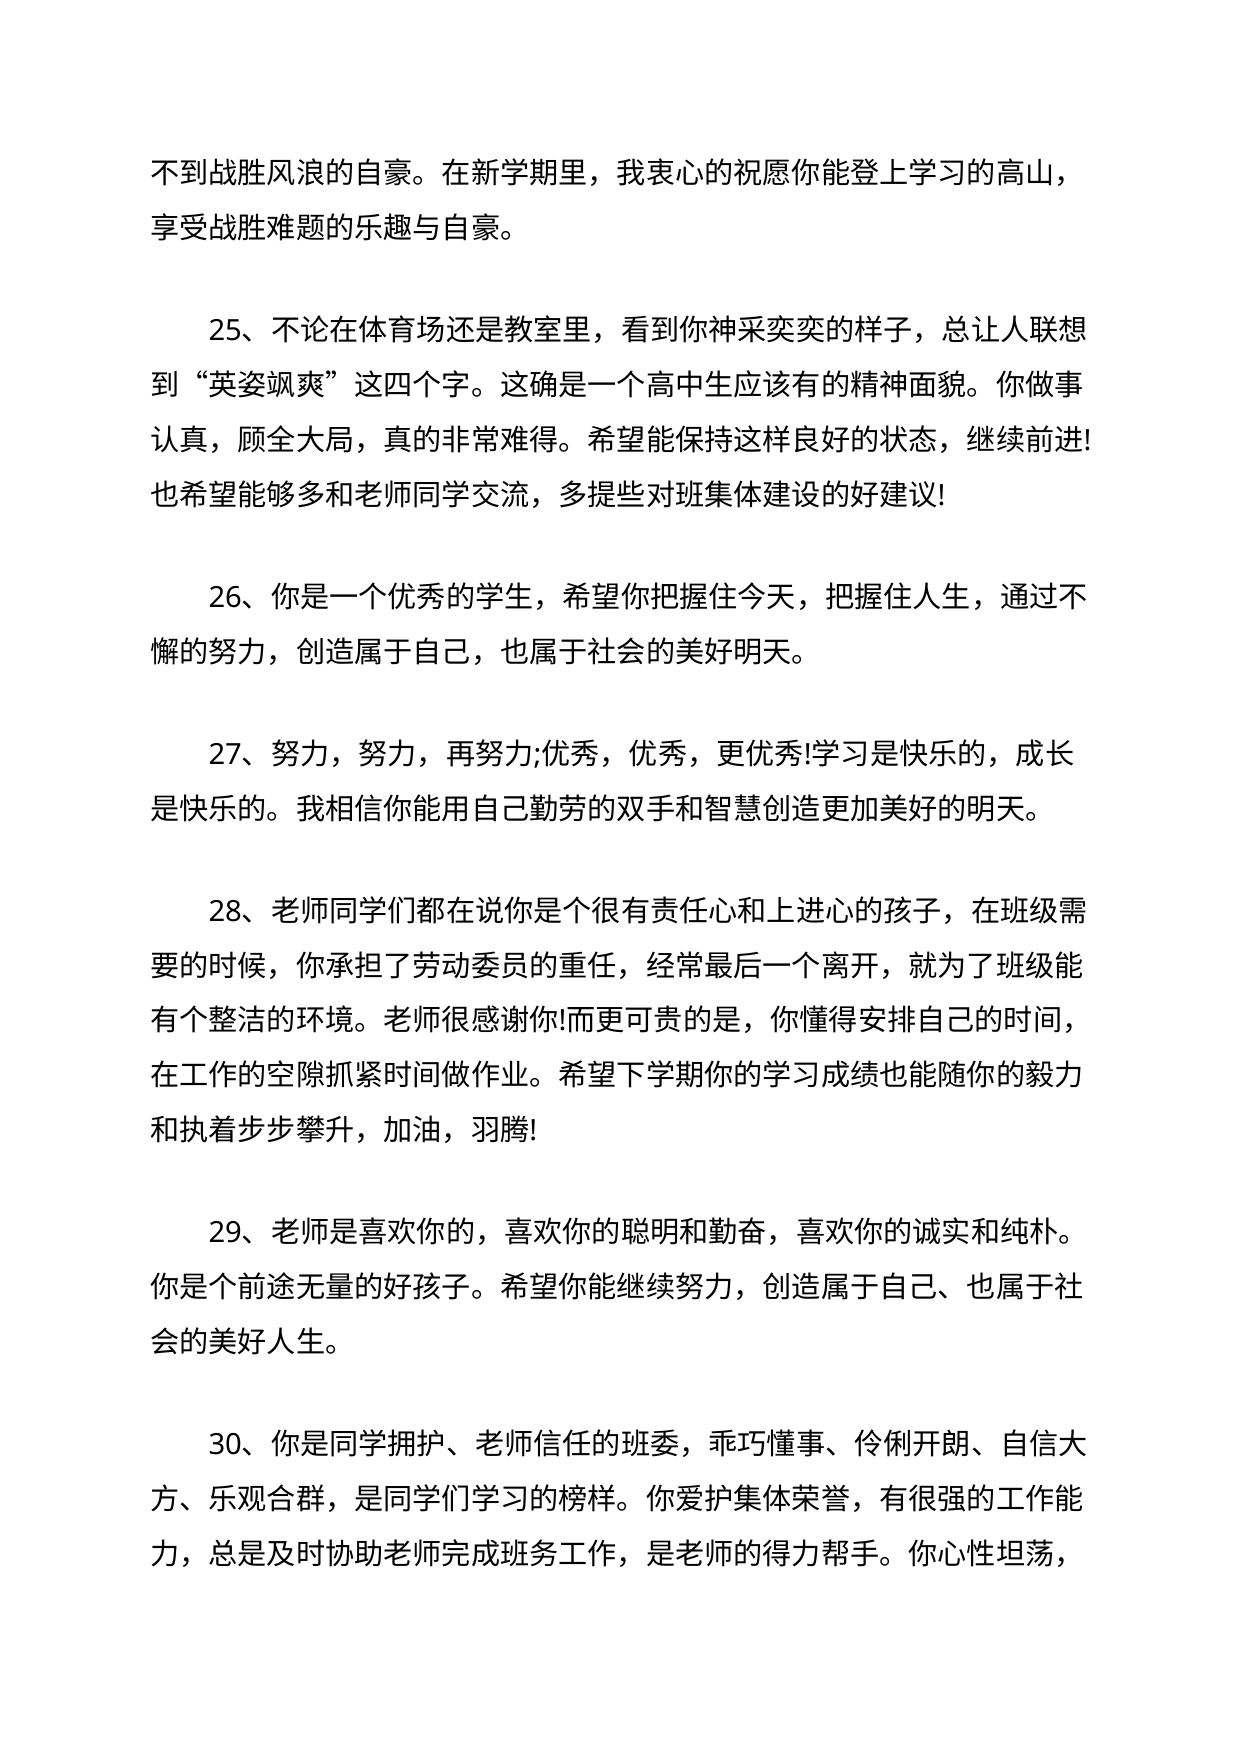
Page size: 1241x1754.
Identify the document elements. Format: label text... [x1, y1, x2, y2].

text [150, 150, 1090, 247]
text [150, 1421, 1090, 1573]
text 25、不论在体育场还是教室里，看到你神采奕奕的样子，总让人联想到“英姿飒爽”这四个字。这确是一个高中生应该有的精神面貌。你做事认真，顾全大局，真的非常难得。希望能保持这样良好的状态，继续前进!也希望能够多和老师同学交流，多提些对班集体建设的好建议! [150, 307, 1090, 514]
text 29、老师是喜欢你的，喜欢你的聪明和勤奋，喜欢你的诚实和纯朴。你是个前途无量的好孩子。希望你能继续努力，创造属于自己、也属于社会的美好人生。 [150, 1209, 1090, 1361]
text 26、你是一个优秀的学生，希望你把握住今天，把握住人生，通过不懈的努力，创造属于自己，也属于社会的美好明天。 [150, 573, 1090, 671]
text 28、老师同学们都在说你是个很有责任心和上进心的孩子，在班级需要的时候，你承担了劳动委员的重任，经常最后一个离开，就为了班级能有个整洁的环境。老师很感谢你!而更可贵的是，你懂得安排自己的时间，在工作的空隙抓紧时间做作业。希望下学期你的学习成绩也能随你的毅力和执着步步攀升，加油，羽腾! [150, 887, 1090, 1149]
text 27、努力，努力，再努力;优秀，优秀，更优秀!学习是快乐的，成长是快乐的。我相信你能用自己勤劳的双手和智慧创造更加美好的明天。 [150, 730, 1090, 828]
